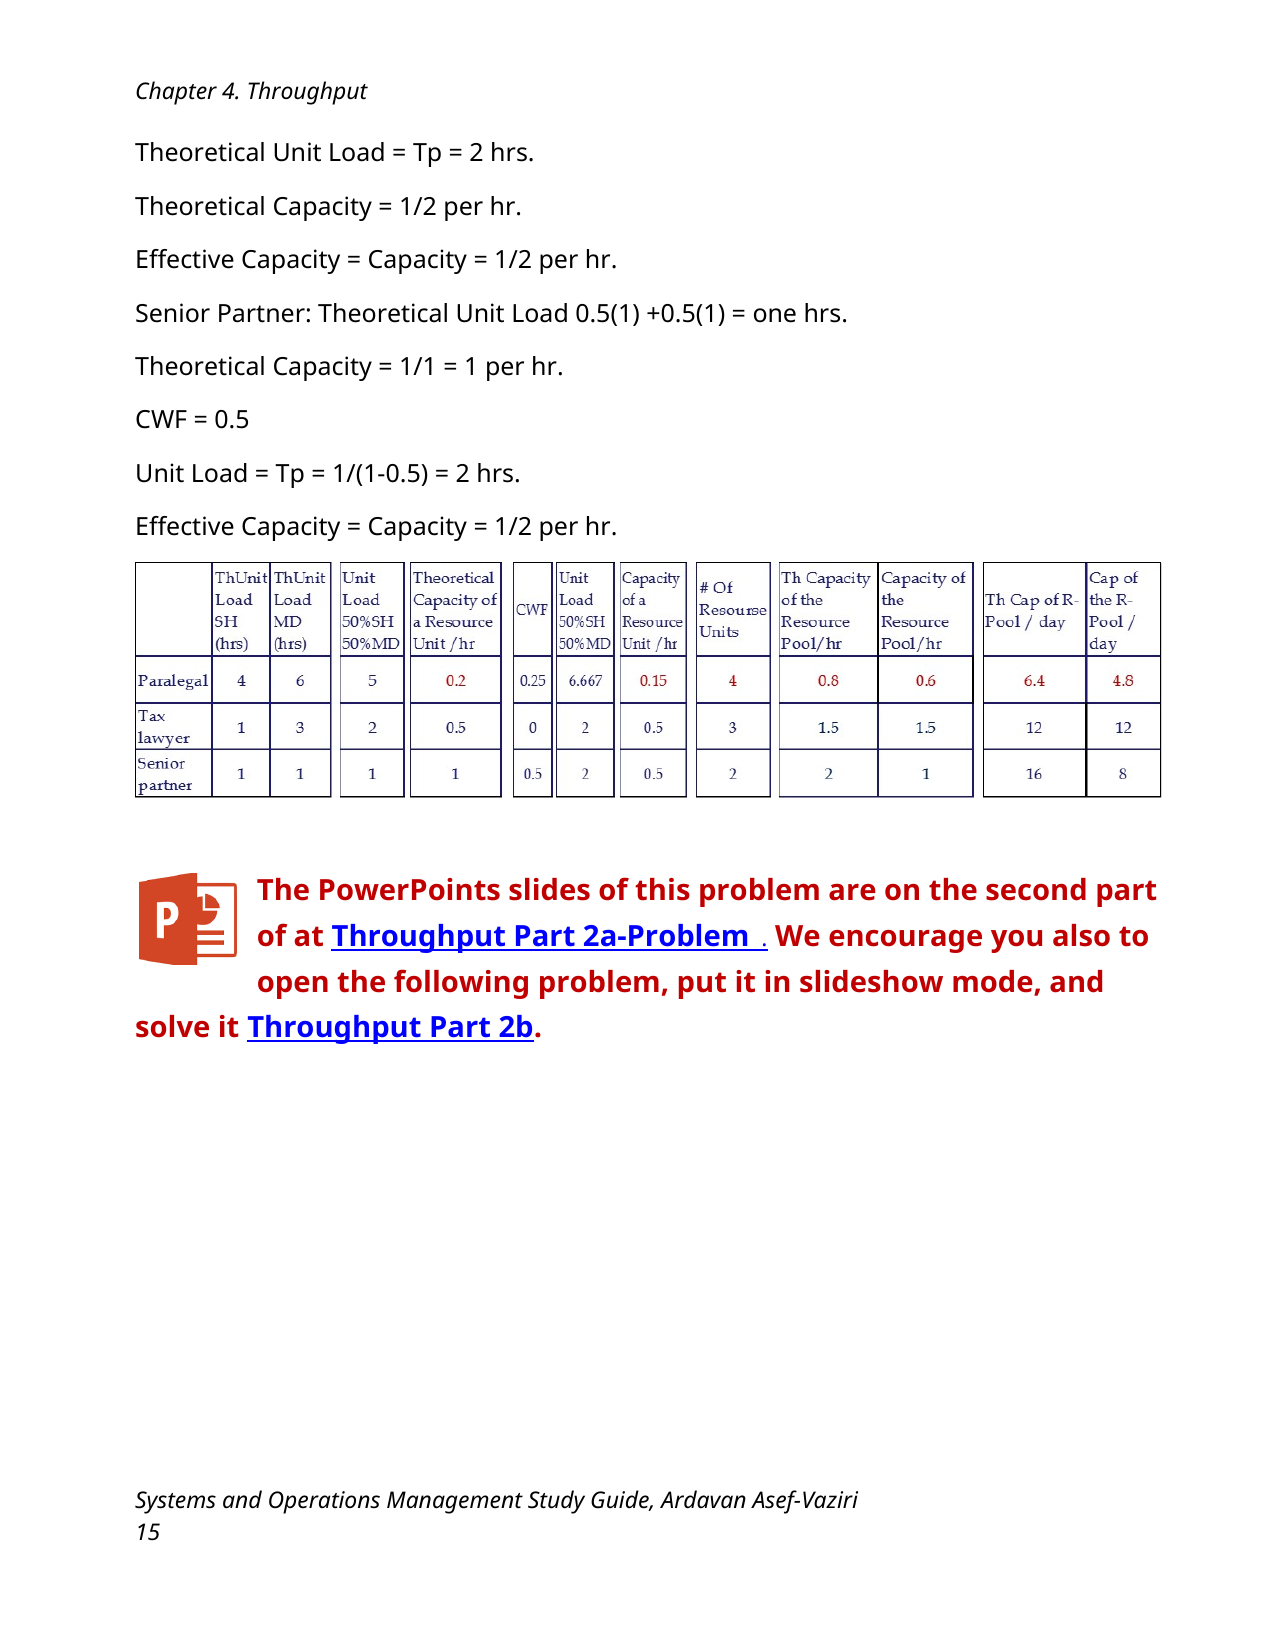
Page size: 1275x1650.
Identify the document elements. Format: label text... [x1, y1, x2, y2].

text Effective Capacity = Capacity = 1/2 per hr. [135, 509, 1140, 543]
picture [135, 871, 238, 965]
text Senior Partner: Theoretical Unit Load 0.5(1) +0.5(1) = one hrs. [135, 295, 1140, 329]
text Effective Capacity = Capacity = 1/2 per hr. [135, 242, 1140, 276]
picture [135, 562, 1162, 798]
text CWF = 0.5 [135, 402, 1140, 436]
text The PowerPoints slides of this problem are on the second part of at Throughput Part 2a-Problem . We encourage you also to open the following problem, put it in slideshow mode, and solve it Throughput Part 2b. [135, 869, 1177, 1046]
text Theoretical Unit Load = Tp = 2 hrs. [135, 135, 1140, 169]
text Theoretical Capacity = 1/2 per hr. [135, 188, 1140, 222]
text Unit Load = Tp = 1/(1-0.5) = 2 hrs. [135, 456, 1140, 490]
text Theoretical Capacity = 1/1 = 1 per hr. [135, 349, 1140, 383]
